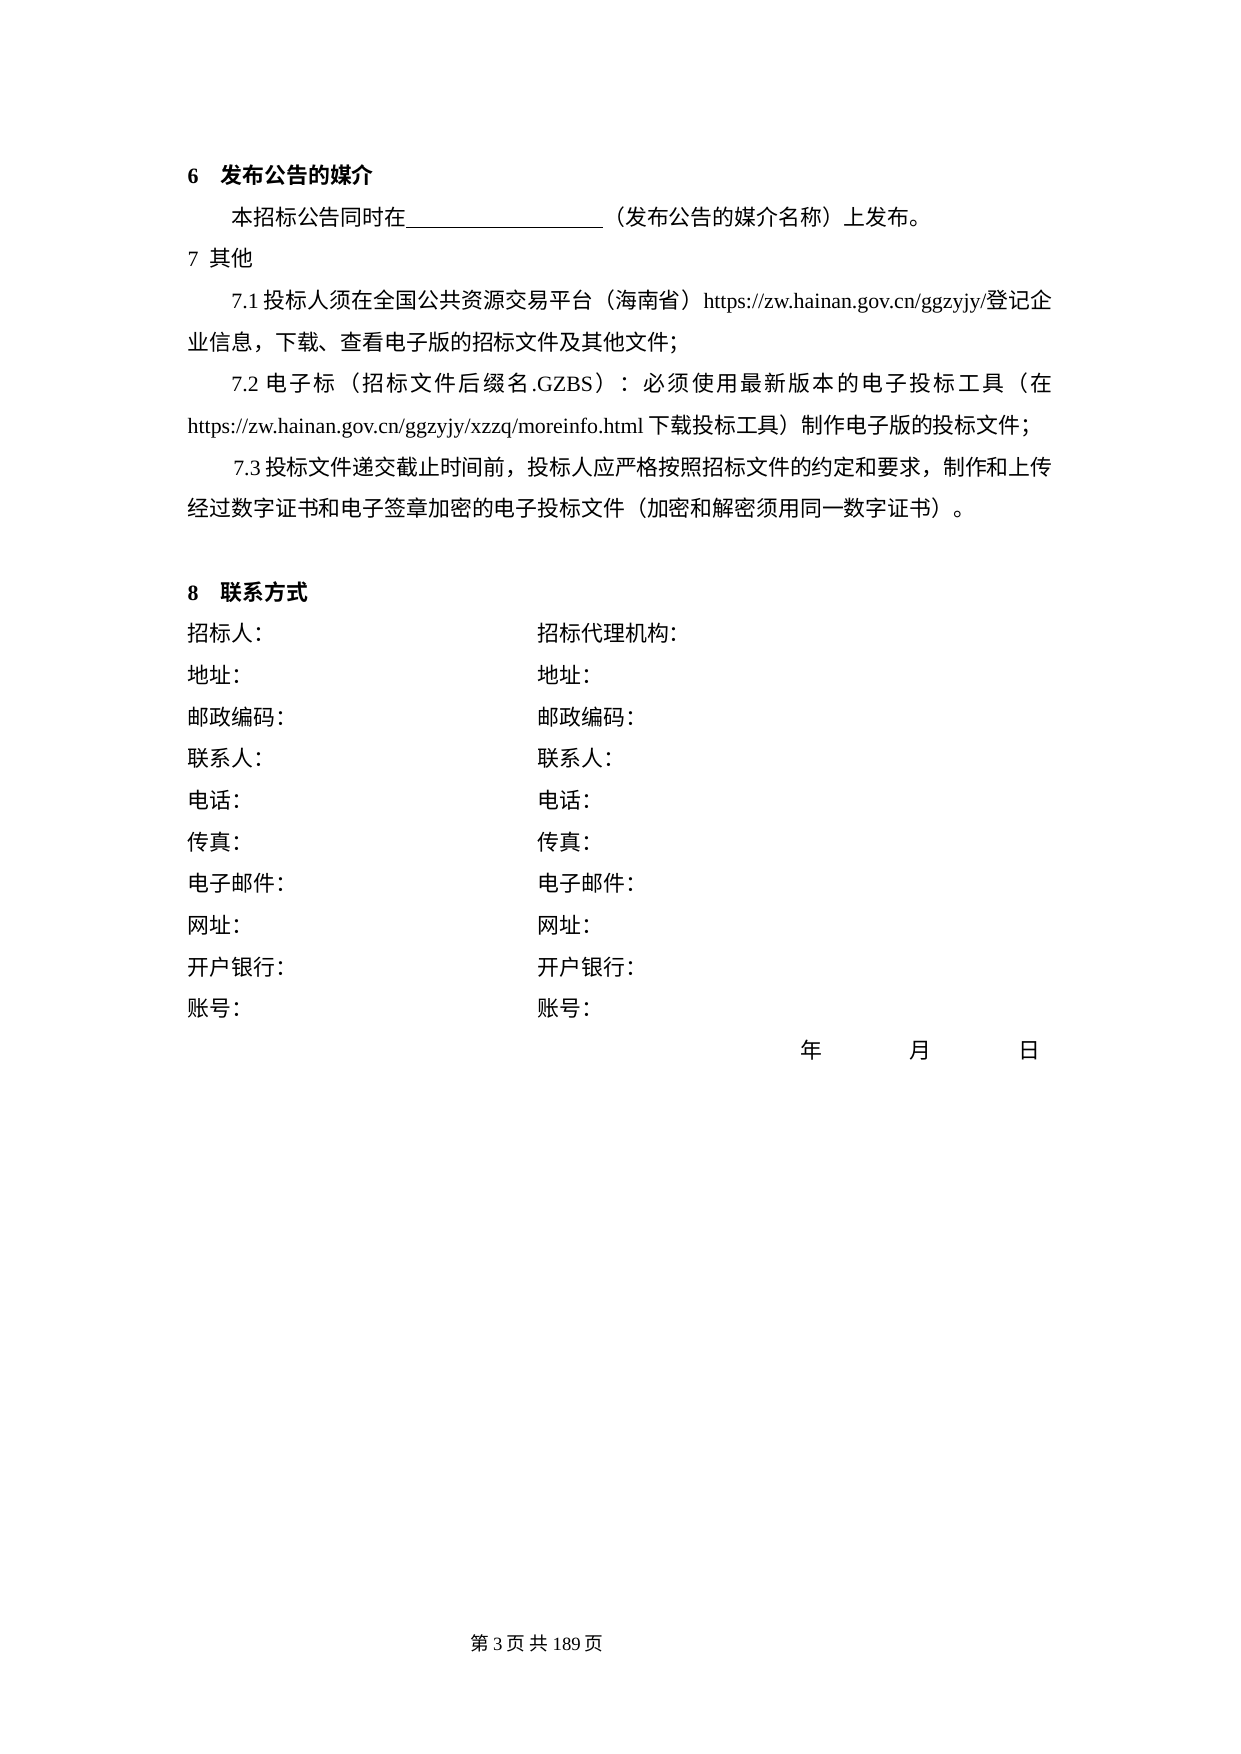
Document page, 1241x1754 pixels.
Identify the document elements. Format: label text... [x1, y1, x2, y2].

text 本招标公告同时在 （发布公告的媒介名称）上发布。 [187, 192, 1053, 233]
text 开户银行： 开户银行： [187, 942, 1053, 983]
text 7.2电子标（招标文件后缀名.GZBS）：必须使用最新版本的电子投标工具（在https://zw.hainan.gov.cn/ggzyjy/xzzq/moreinfo.html下载投标工具）制作电子版的投标文件； [187, 358, 1053, 442]
text 招标人： 招标代理机构： [187, 608, 1053, 650]
text 电话： 电话： [187, 775, 1053, 817]
text 6 发布公告的媒介 [187, 150, 1053, 192]
text 7.1投标人须在全国公共资源交易平台（海南省）https://zw.hainan.gov.cn/ggzyjy/登记企业信息，下载、查看电子版的招标文件及其他文件； [187, 275, 1053, 358]
text 8 联系方式 [187, 567, 1053, 608]
text 传真： 传真： [187, 817, 1053, 858]
text 联系人： 联系人： [187, 733, 1053, 775]
text 网址： 网址： [187, 900, 1053, 942]
text 7 其他 [187, 233, 1053, 275]
text 地址： 地址： [187, 650, 1053, 692]
text 邮政编码： 邮政编码： [187, 692, 1053, 733]
text 年 月 日 [187, 1025, 1053, 1067]
text 账号： 账号： [187, 983, 1053, 1025]
text 7.3投标文件递交截止时间前，投标人应严格按照招标文件的约定和要求，制作和上传经过数字证书和电子签章加密的电子投标文件（加密和解密须用同一数字证书）。 [187, 442, 1053, 525]
text 电子邮件： 电子邮件： [187, 858, 1053, 900]
